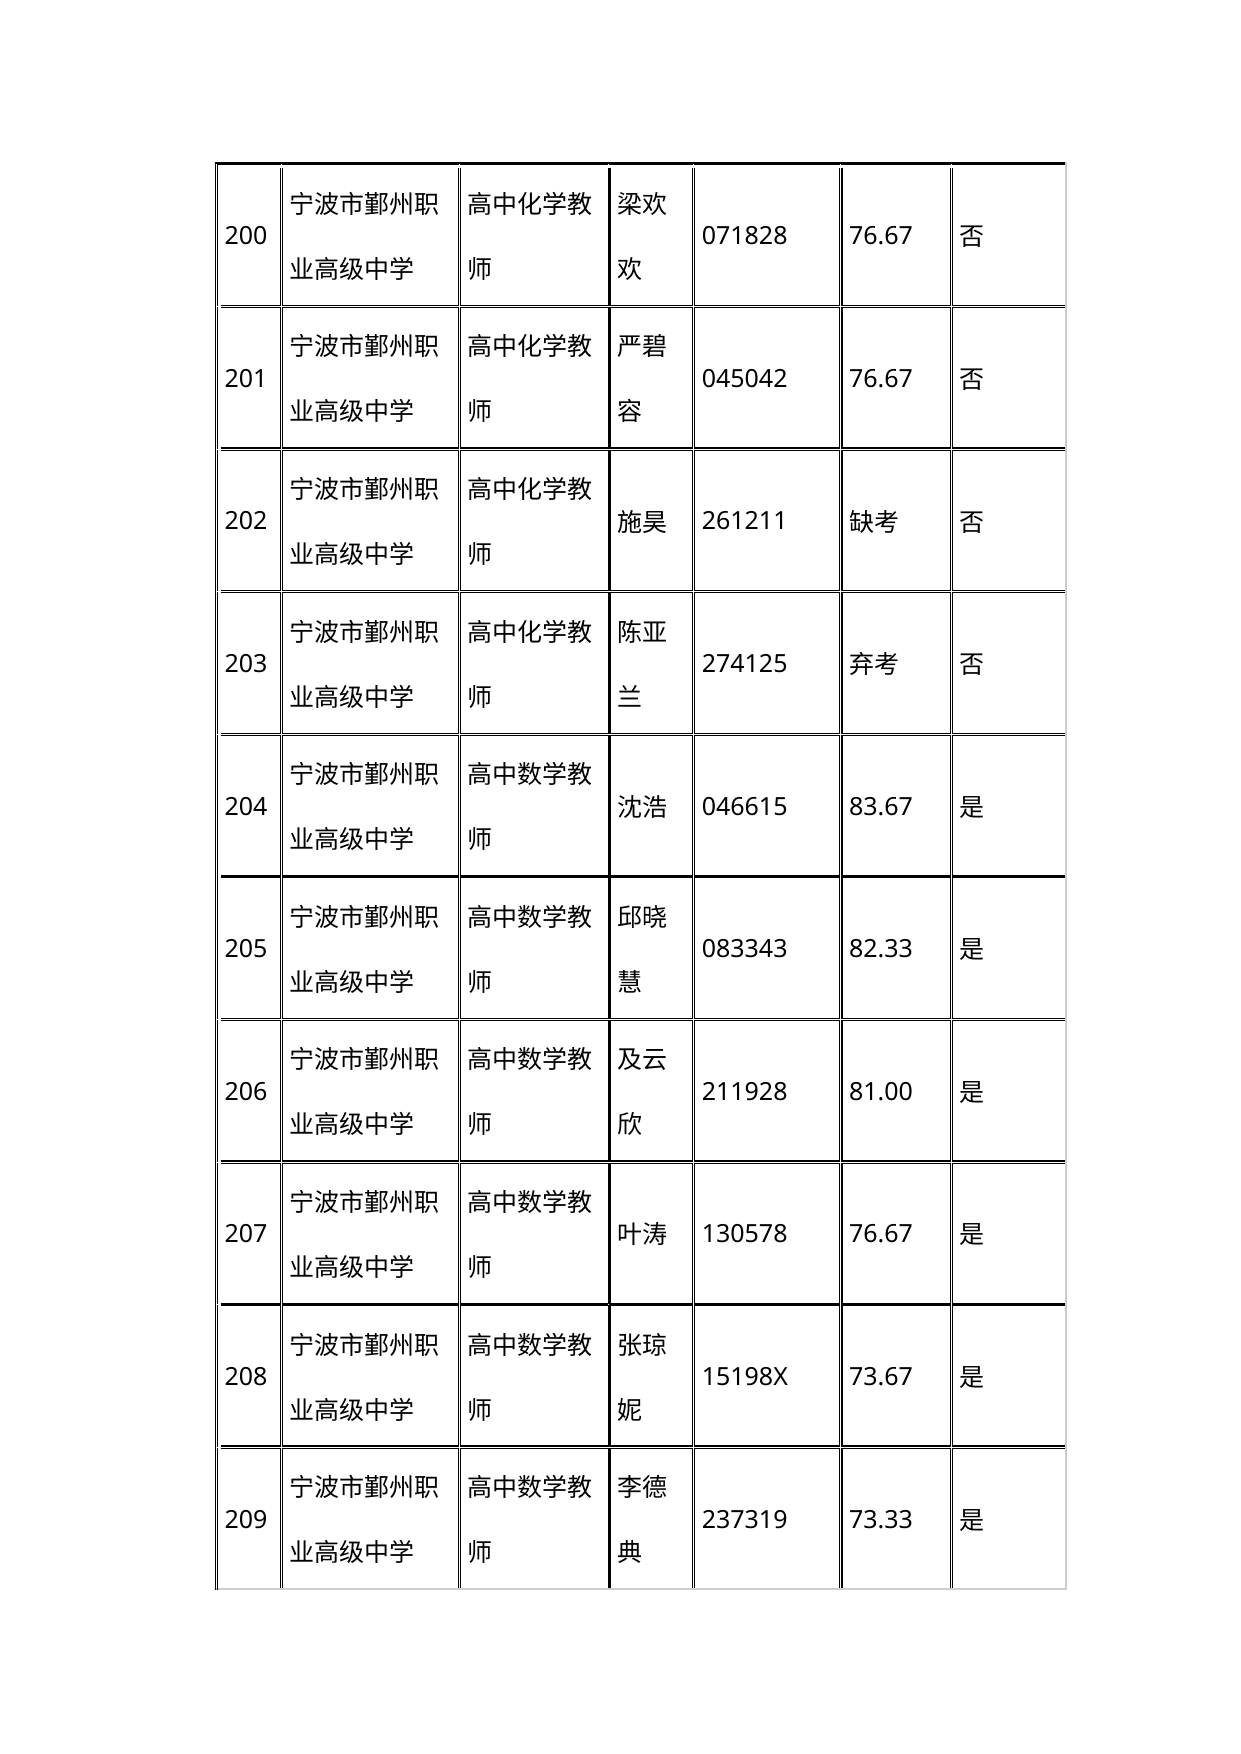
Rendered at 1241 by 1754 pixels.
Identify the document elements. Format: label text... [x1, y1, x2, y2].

table_cell 李德典 [611, 1449, 692, 1588]
table_cell 73.67 [843, 1306, 950, 1445]
table_cell 130578 [695, 1164, 839, 1303]
table_cell 高中化学教师 [461, 451, 608, 590]
table_cell 209 [218, 1445, 280, 1588]
table_cell 高中数学教师 [461, 736, 608, 875]
table_cell 及云欣 [611, 1021, 692, 1160]
table_cell 是 [953, 736, 1065, 875]
table_cell 宁波市鄞州职业高级中学 [283, 451, 458, 590]
table_cell 高中化学教师 [461, 593, 608, 732]
table_cell 76.67 [843, 1164, 950, 1303]
table_cell 73.33 [843, 1449, 950, 1588]
table_cell 高中化学教师 [461, 308, 608, 447]
table_cell 宁波市鄞州职业高级中学 [282, 165, 460, 304]
table_cell 高中数学教师 [461, 878, 608, 1018]
table_cell 15198X [695, 1306, 839, 1445]
table_cell 211928 [695, 1021, 839, 1160]
table_cell 梁欢欢 [609, 165, 694, 304]
table_cell 201 [218, 305, 280, 447]
table_cell 是 [953, 1306, 1065, 1445]
table_cell 206 [216, 1018, 282, 1160]
table_cell 宁波市鄞州职业高级中学 [283, 1164, 458, 1303]
table_cell 否 [951, 165, 1065, 304]
table_cell 宁波市鄞州职业高级中学 [283, 878, 458, 1018]
table_cell 203 [216, 590, 282, 732]
table_cell 是 [953, 1449, 1065, 1588]
table_cell 否 [953, 308, 1065, 447]
table_cell 274125 [695, 593, 839, 732]
table_cell 宁波市鄞州职业高级中学 [283, 736, 458, 875]
table_cell 204 [218, 733, 280, 875]
table_cell 张琼妮 [611, 1306, 692, 1445]
table_cell 叶涛 [611, 1164, 692, 1303]
table_cell 否 [953, 593, 1065, 732]
table_cell 046615 [695, 736, 839, 875]
table_cell 高中数学教师 [461, 1164, 608, 1303]
table_cell 高中数学教师 [461, 1306, 608, 1445]
table_cell 202 [218, 447, 280, 590]
table_cell 宁波市鄞州职业高级中学 [283, 1449, 458, 1588]
table_cell 高中数学教师 [461, 1449, 608, 1588]
table_cell 是 [953, 1021, 1065, 1160]
table_cell 否 [953, 451, 1065, 590]
table_cell 宁波市鄞州职业高级中学 [283, 1306, 458, 1445]
table_cell 071828 [694, 164, 841, 304]
table_cell 弃考 [843, 593, 950, 732]
table_cell 缺考 [843, 451, 950, 590]
table_cell 200 [218, 165, 282, 304]
table_cell 083343 [695, 878, 839, 1018]
table_cell 261211 [695, 451, 839, 590]
table_cell 81.00 [843, 1021, 950, 1160]
table_cell 045042 [695, 308, 839, 447]
table_cell 207 [218, 1160, 280, 1303]
table_cell 205 [218, 875, 280, 1018]
table_cell 82.33 [843, 878, 950, 1018]
table_cell 邱晓慧 [611, 878, 692, 1018]
table_cell 宁波市鄞州职业高级中学 [283, 1021, 458, 1160]
table_cell 76.67 [843, 308, 950, 447]
table_cell 沈浩 [611, 736, 692, 875]
table_cell 宁波市鄞州职业高级中学 [283, 308, 458, 447]
table_cell 是 [953, 1164, 1065, 1303]
table_cell 宁波市鄞州职业高级中学 [283, 593, 458, 732]
table_cell 施昊 [611, 451, 692, 590]
table_cell 陈亚兰 [611, 593, 692, 732]
table_cell 严碧容 [611, 308, 692, 447]
table_cell 208 [216, 1303, 280, 1445]
table_cell 是 [953, 878, 1065, 1018]
table_cell 76.67 [841, 165, 951, 304]
table_cell 83.67 [843, 736, 950, 875]
table_cell 高中化学教师 [460, 164, 609, 304]
table_cell 高中数学教师 [461, 1021, 608, 1160]
table_cell 237319 [695, 1449, 839, 1588]
